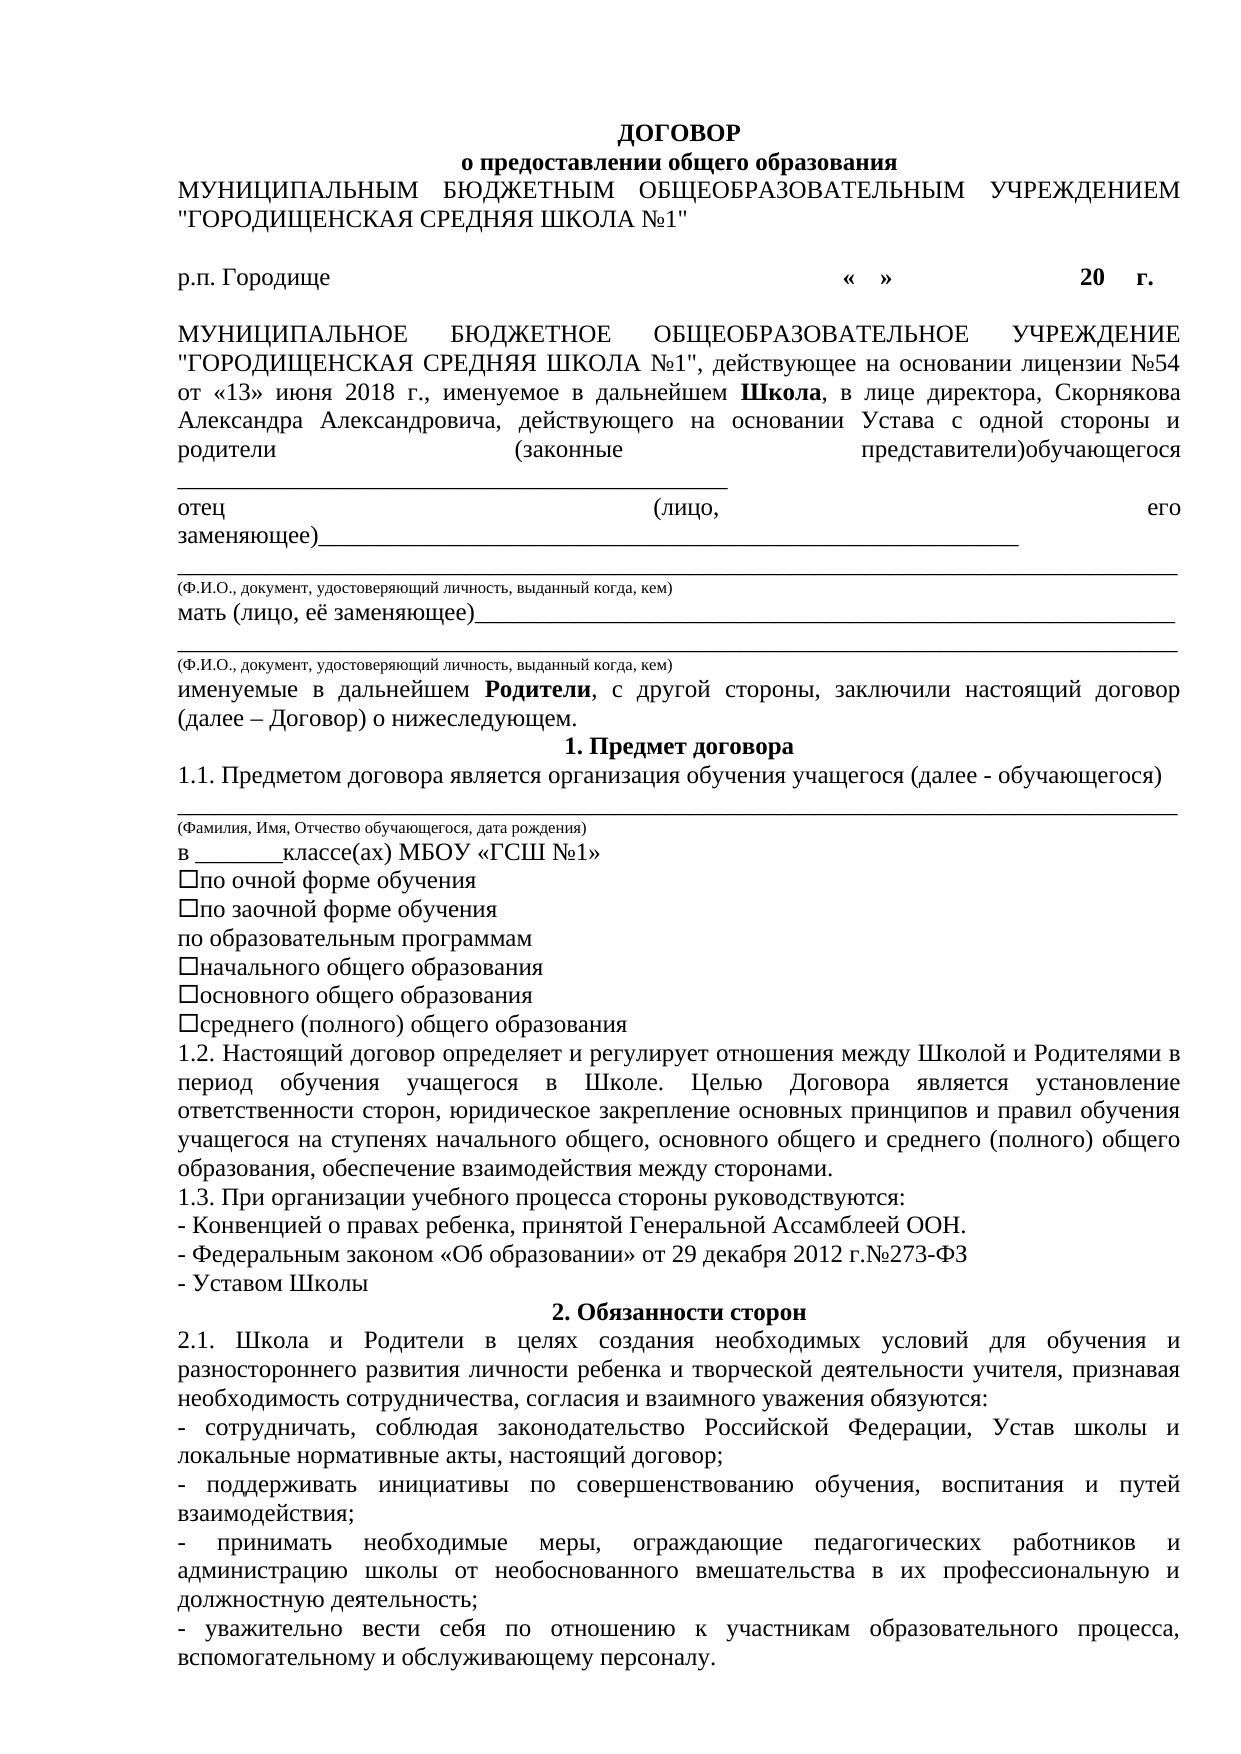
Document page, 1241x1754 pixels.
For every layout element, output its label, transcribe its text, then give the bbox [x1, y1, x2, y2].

text по образовательным программам [177, 923, 1181, 952]
text ________________________________________________________________________________ [177, 789, 1181, 818]
text 1. Предмет договора [177, 731, 1181, 760]
text 1.3. При организации учебного процесса стороны руководствуются: [177, 1182, 1181, 1211]
text основного общего образования [177, 981, 1181, 1009]
text мать (лицо, её заменяющее)________________________________________________________ [177, 597, 1181, 626]
text - Конвенцией о правах ребенка, принятой Генеральной Ассамблеей ООН. [177, 1211, 1181, 1239]
text - поддерживать инициативы по совершенствованию обучения, воспитания и путей взаимодействия; [177, 1469, 1181, 1527]
text 1.2. Настоящий договор определяет и регулирует отношения между Школой и Родителями в период обучения учащегося в Школе. Целью Договора является установление ответственности сторон, юридическое закрепление основных принципов и правил обучения учащегося на ступенях начального общего, основного общего и среднего (полного) общего образования, обеспечение взаимодействия между сторонами. [177, 1038, 1181, 1182]
text начального общего образования [177, 952, 1181, 981]
text - принимать необходимые меры, ограждающие педагогических работников и администрацию школы от необоснованного вмешательства в их профессиональную и должностную деятельность; [177, 1527, 1181, 1613]
text ДОГОВОР [177, 118, 1181, 147]
text по заочной форме обучения [177, 894, 1181, 923]
text ________________________________________________________________________________ [177, 626, 1181, 655]
text (Ф.И.О., документ, удостоверяющий личность, выданный когда, кем) [177, 578, 1181, 597]
text МУНИЦИПАЛЬНОЕ БЮДЖЕТНОЕ ОБЩЕОБРАЗОВАТЕЛЬНОЕ УЧРЕЖДЕНИЕ "ГОРОДИЩЕНСКАЯ СРЕДНЯЯ ШКОЛА №1", действующее на основании лицензии №54 от «13» июня 2018 г., именуемое в дальнейшем Школа, в лице директора, Скорнякова Александра Александровича, действующего на основании Устава с одной стороны и родители (законные представители)обучающегося ____________________________________________ [177, 319, 1181, 492]
text р.п. Городище « » 20 г. [177, 262, 1181, 291]
text МУНИЦИПАЛЬНЫМ БЮДЖЕТНЫМ ОБЩЕОБРАЗОВАТЕЛЬНЫМ УЧРЕЖДЕНИЕМ "ГОРОДИЩЕНСКАЯ СРЕДНЯЯ ШКОЛА №1" [177, 176, 1181, 233]
text 2. Обязанности сторон [177, 1297, 1181, 1326]
text по очной форме обучения [177, 866, 1181, 894]
text 2.1. Школа и Родители в целях создания необходимых условий для обучения и разностороннего развития личности ребенка и творческой деятельности учителя, признавая необходимость сотрудничества, согласия и взаимного уважения обязуются: [177, 1326, 1181, 1412]
text (Фамилия, Имя, Отчество обучающегося, дата рождения) [177, 818, 1181, 837]
text среднего (полного) общего образования [177, 1009, 1181, 1038]
text ________________________________________________________________________________ [177, 549, 1181, 578]
text о предоставлении общего образования [177, 147, 1181, 176]
text 1.1. Предметом договора является организация обучения учащегося (далее - обучающегося) [177, 760, 1181, 789]
text - уважительно вести себя по отношению к участникам образовательного процесса, вспомогательному и обслуживающему персоналу. [177, 1613, 1181, 1671]
text - сотрудничать, соблюдая законодательство Российской Федерации, Устав школы и локальные нормативные акты, настоящий договор; [177, 1412, 1181, 1469]
text в _______классе(ах) МБОУ «ГСШ №1» [177, 837, 1181, 866]
text - Уставом Школы [177, 1268, 1181, 1297]
text (Ф.И.О., документ, удостоверяющий личность, выданный когда, кем) [177, 655, 1181, 674]
text отец (лицо, его заменяющее)________________________________________________________ [177, 492, 1181, 549]
text именуемые в дальнейшем Родители, с другой стороны, заключили настоящий договор (далее – Договор) о нижеследующем. [177, 674, 1181, 731]
text - Федеральным законом «Об образовании» от 29 декабря 2012 г.№273-ФЗ [177, 1239, 1181, 1268]
